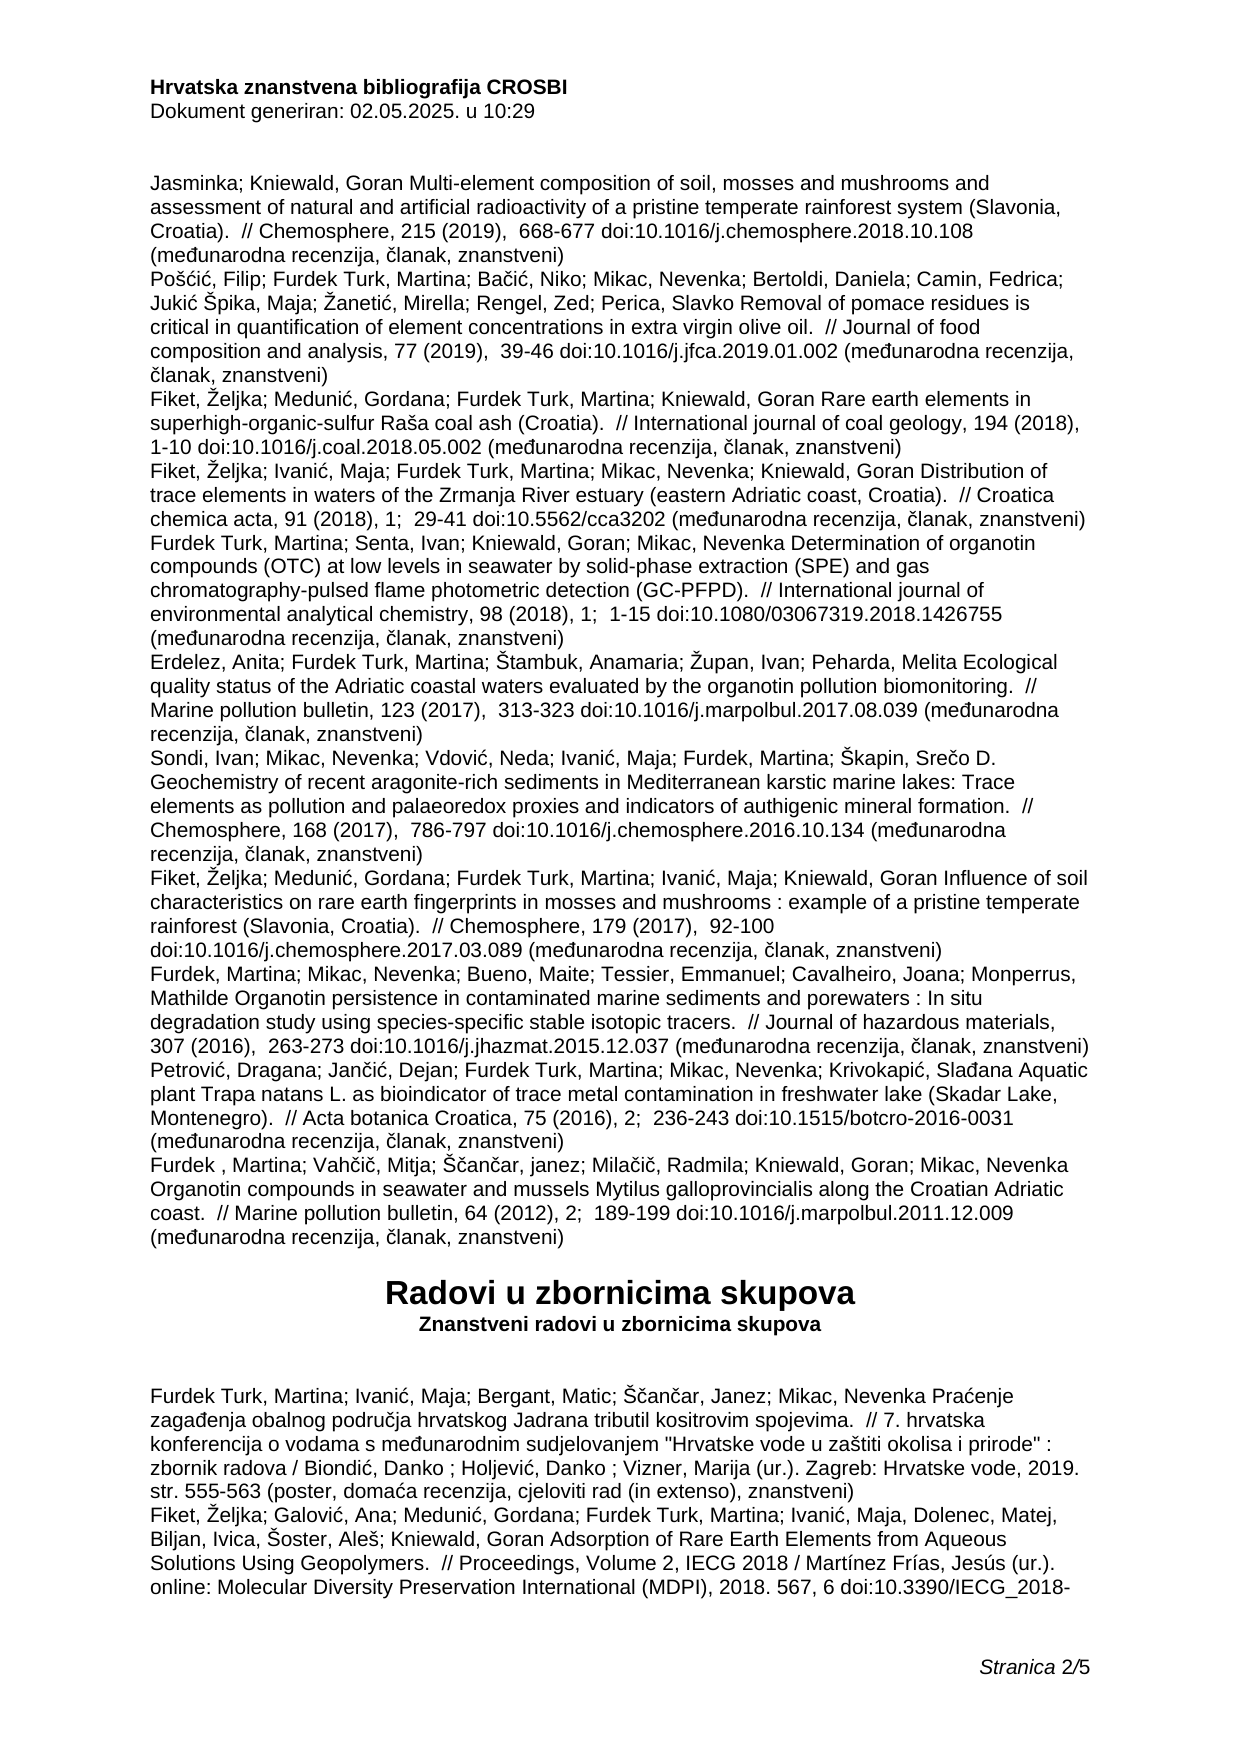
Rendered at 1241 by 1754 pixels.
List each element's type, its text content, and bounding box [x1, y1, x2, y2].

text Fiket, Željka; Ivanić, Maja; Furdek Turk, Martina; Mikac, Nevenka; Kniewald, Goran [150, 458, 1090, 530]
text Fiket, Željka; Medunić, Gordana; Furdek Turk, Martina; Ivanić, Maja; Kniewald, Goran [150, 866, 1090, 962]
subtitle Radovi u zbornicima skupova [150, 1273, 1090, 1312]
text Fiket, Željka; Medunić, Gordana; Furdek Turk, Martina; Kniewald, Goran [150, 387, 1090, 458]
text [150, 171, 1090, 267]
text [150, 1503, 1090, 1599]
text Erdelez, Anita; Furdek Turk, Martina; Štambuk, Anamaria; Župan, Ivan; Peharda, Melita [150, 650, 1090, 746]
text Furdek Turk, Martina; Senta, Ivan; Kniewald, Goran; Mikac, Nevenka [150, 530, 1090, 650]
text Petrović, Dragana; Jančić, Dejan; Furdek Turk, Martina; Mikac, Nevenka; Krivokapić, Slađana [150, 1057, 1090, 1153]
subtitle Znanstveni radovi u zbornicima skupova [150, 1312, 1090, 1336]
text Sondi, Ivan; Mikac, Nevenka; Vdović, Neda; Ivanić, Maja; Furdek, Martina; Škapin, Srečo D. [150, 746, 1090, 866]
text Pošćić, Filip; Furdek Turk, Martina; Bačić, Niko; Mikac, Nevenka; Bertoldi, Daniela; Camin, Fedrica; Jukić Špika, Maja; Žanetić, Mirella; Rengel, Zed; Perica, Slavko [150, 267, 1090, 387]
text Furdek, Martina; Mikac, Nevenka; Bueno, Maite; Tessier, Emmanuel; Cavalheiro, Joana; Monperrus, Mathilde [150, 962, 1090, 1057]
text Furdek , Martina; Vahčič, Mitja; Ščančar, janez; Milačič, Radmila; Kniewald, Goran; Mikac, Nevenka [150, 1153, 1090, 1249]
text Furdek Turk, Martina; Ivanić, Maja; Bergant, Matic; Ščančar, Janez; Mikac, Nevenka [150, 1383, 1090, 1503]
